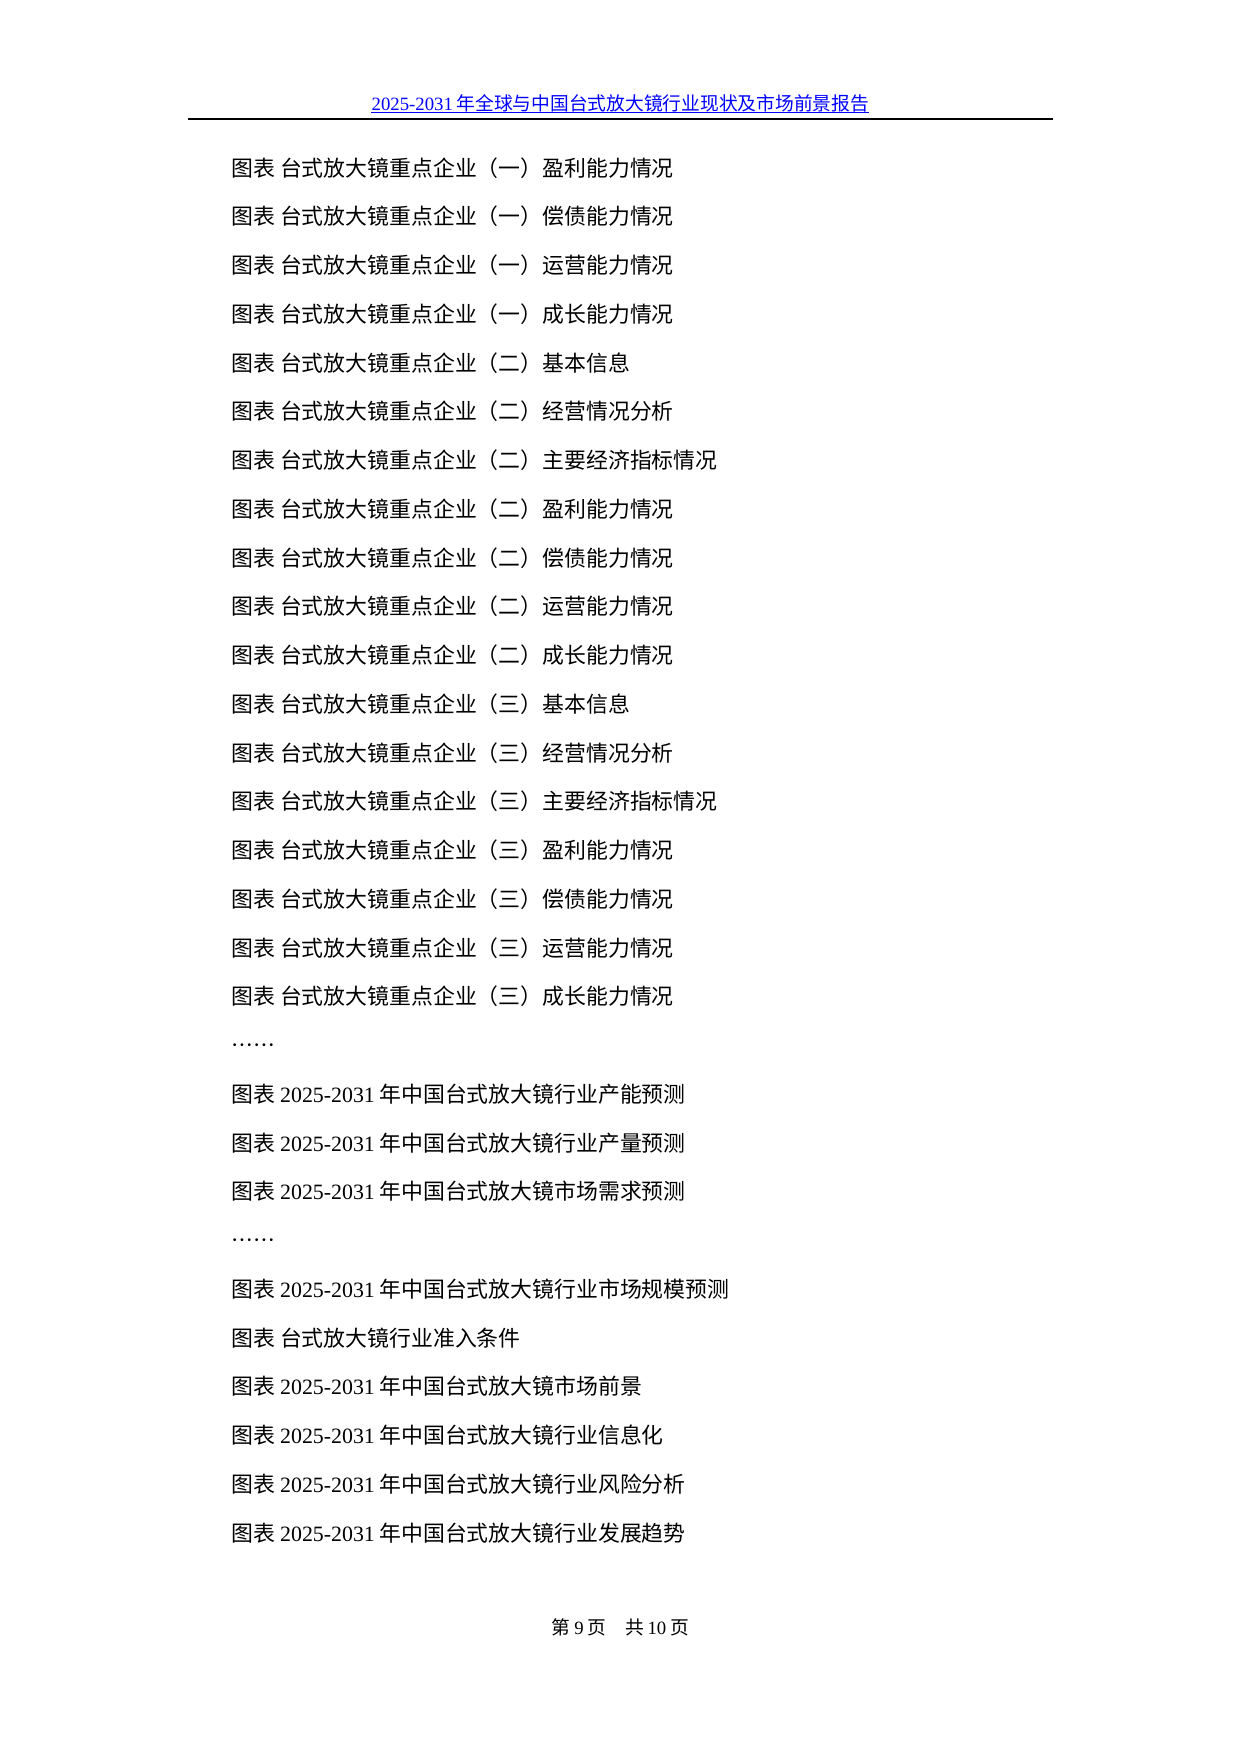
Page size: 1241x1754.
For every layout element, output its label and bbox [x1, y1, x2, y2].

text [187, 150, 1053, 1548]
